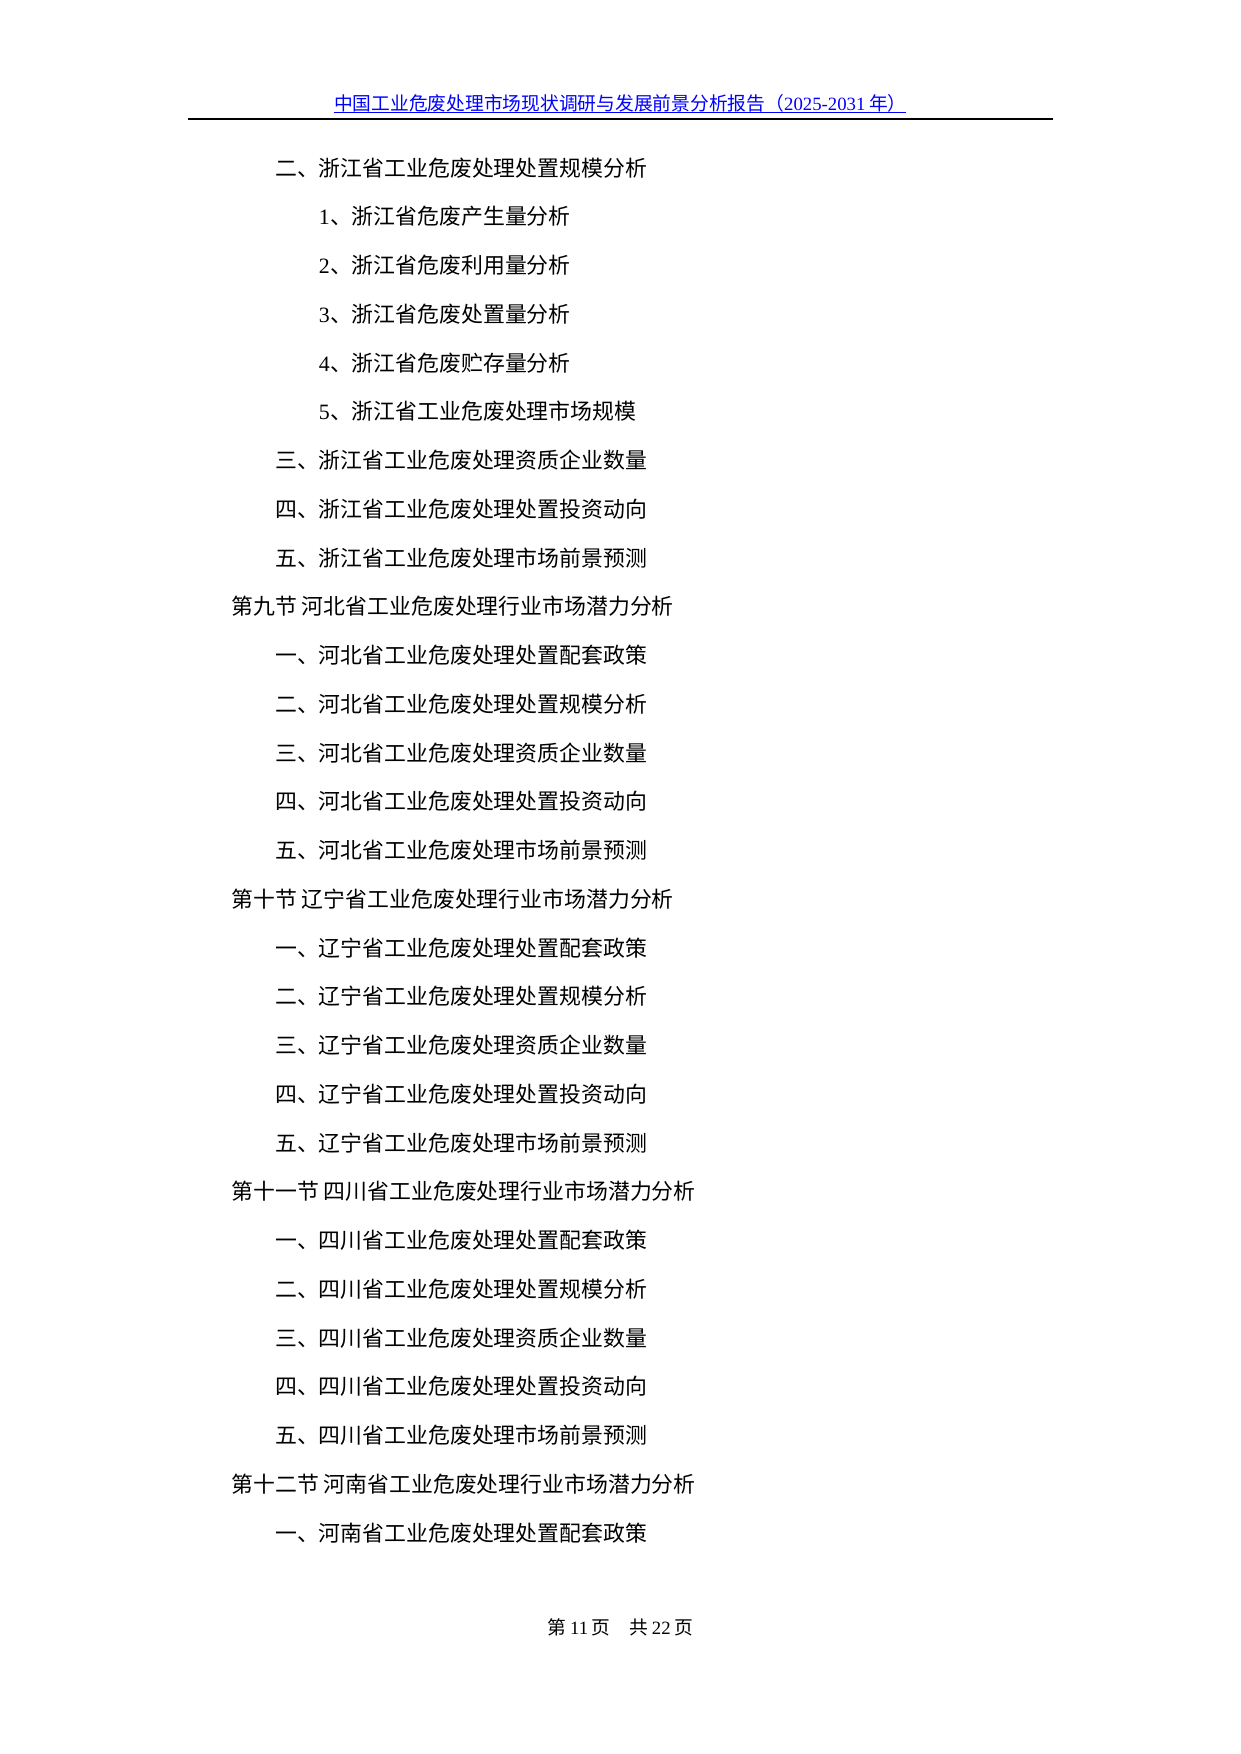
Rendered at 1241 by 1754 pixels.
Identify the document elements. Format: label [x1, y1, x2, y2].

text [187, 150, 1053, 1548]
